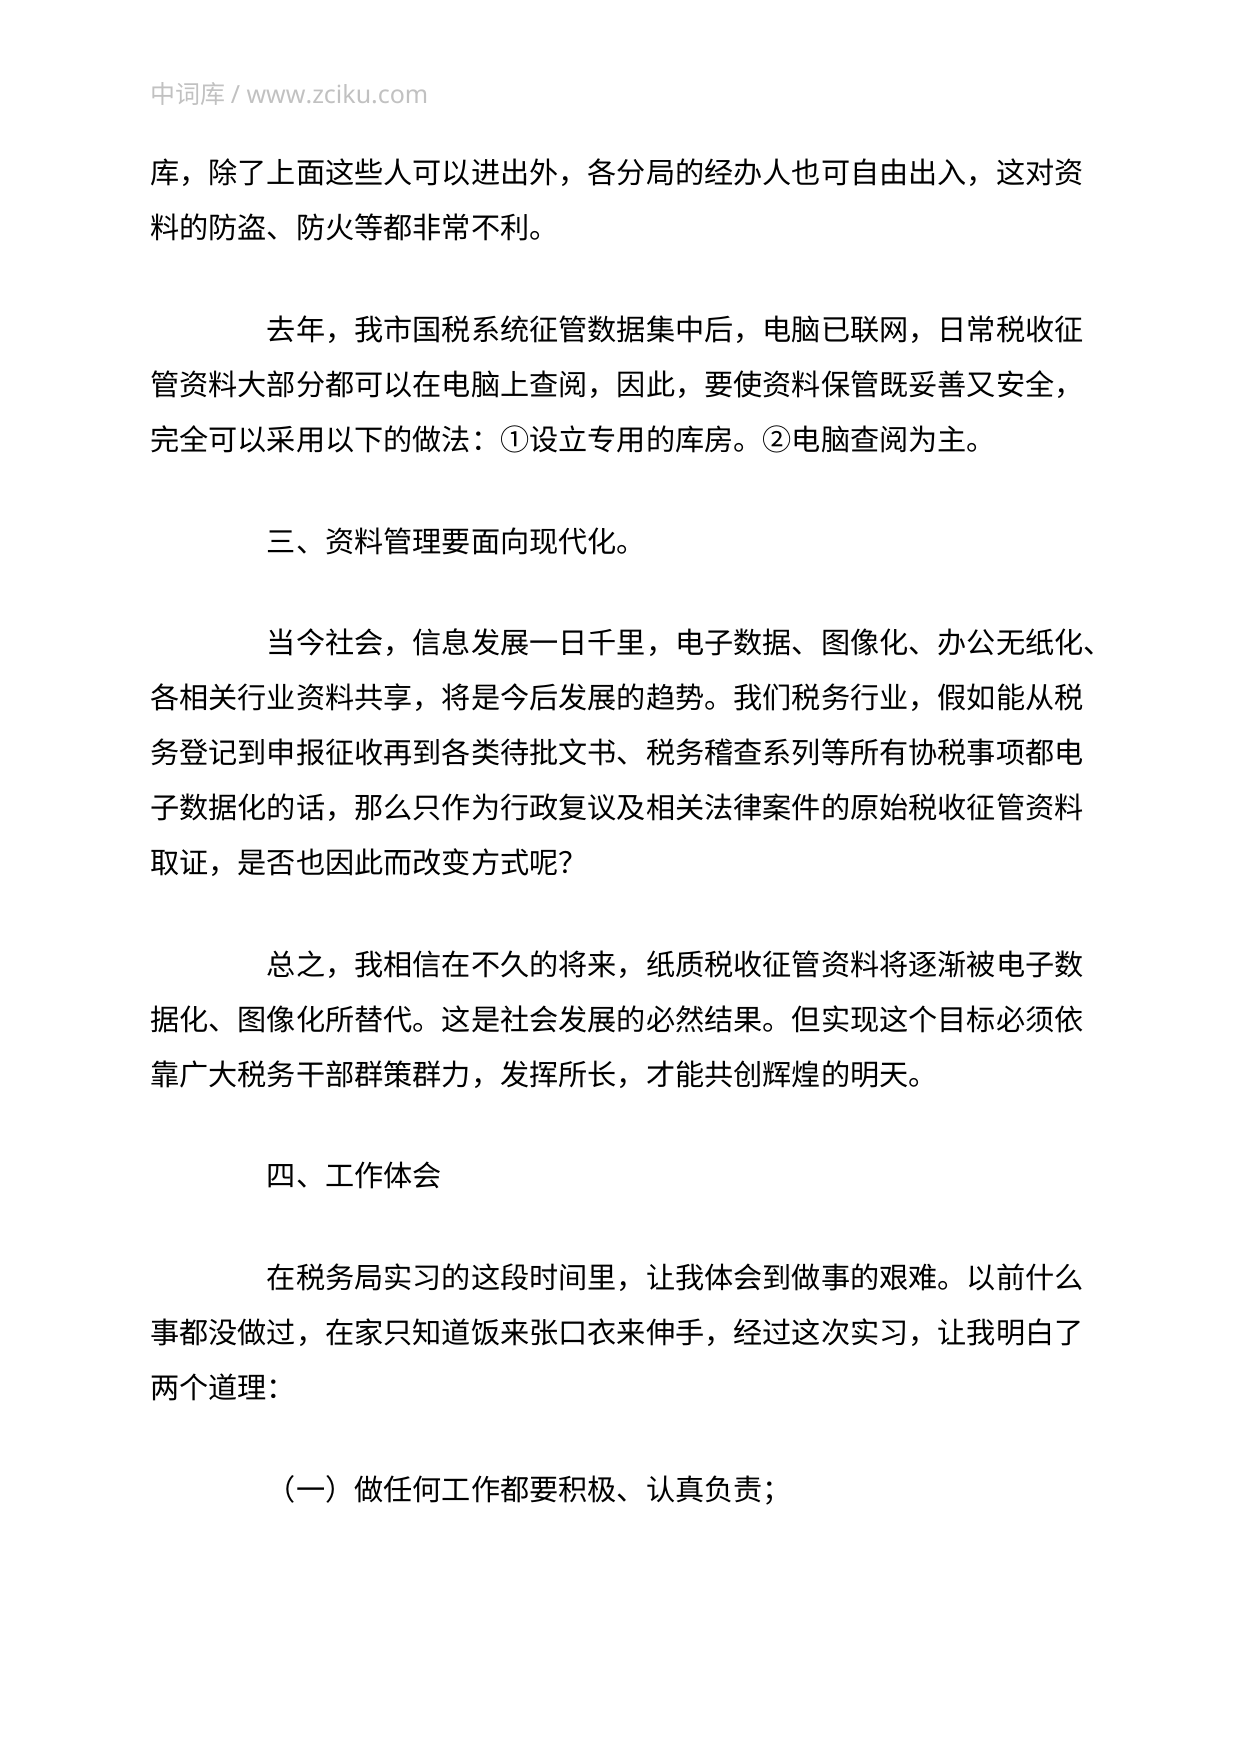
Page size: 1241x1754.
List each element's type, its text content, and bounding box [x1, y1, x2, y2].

text （一）做任何工作都要积极、认真负责； [150, 1466, 1090, 1508]
text 当今社会，信息发展一日千里，电子数据、图像化、办公无纸化、各相关行业资料共享，将是今后发展的趋势。我们税务行业，假如能从税务登记到申报征收再到各类待批文书、税务稽查系列等所有协税事项都电子数据化的话，那么只作为行政复议及相关法律案件的原始税收征管资料取证，是否也因此而改变方式呢？ [150, 620, 1090, 882]
text 总之，我相信在不久的将来，纸质税收征管资料将逐渐被电子数据化、图像化所替代。这是社会发展的必然结果。但实现这个目标必须依靠广大税务干部群策群力，发挥所长，才能共创辉煌的明天。 [150, 941, 1090, 1093]
text 去年，我市国税系统征管数据集中后，电脑已联网，日常税收征管资料大部分都可以在电脑上查阅，因此，要使资料保管既妥善又安全，完全可以采用以下的做法：①设立专用的库房。②电脑查阅为主。 [150, 307, 1090, 459]
text 四、工作体会 [150, 1153, 1090, 1195]
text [150, 150, 1090, 247]
text 三、资料管理要面向现代化。 [150, 518, 1090, 561]
text 在税务局实习的这段时间里，让我体会到做事的艰难。以前什么事都没做过，在家只知道饭来张口衣来伸手，经过这次实习，让我明白了两个道理： [150, 1255, 1090, 1407]
